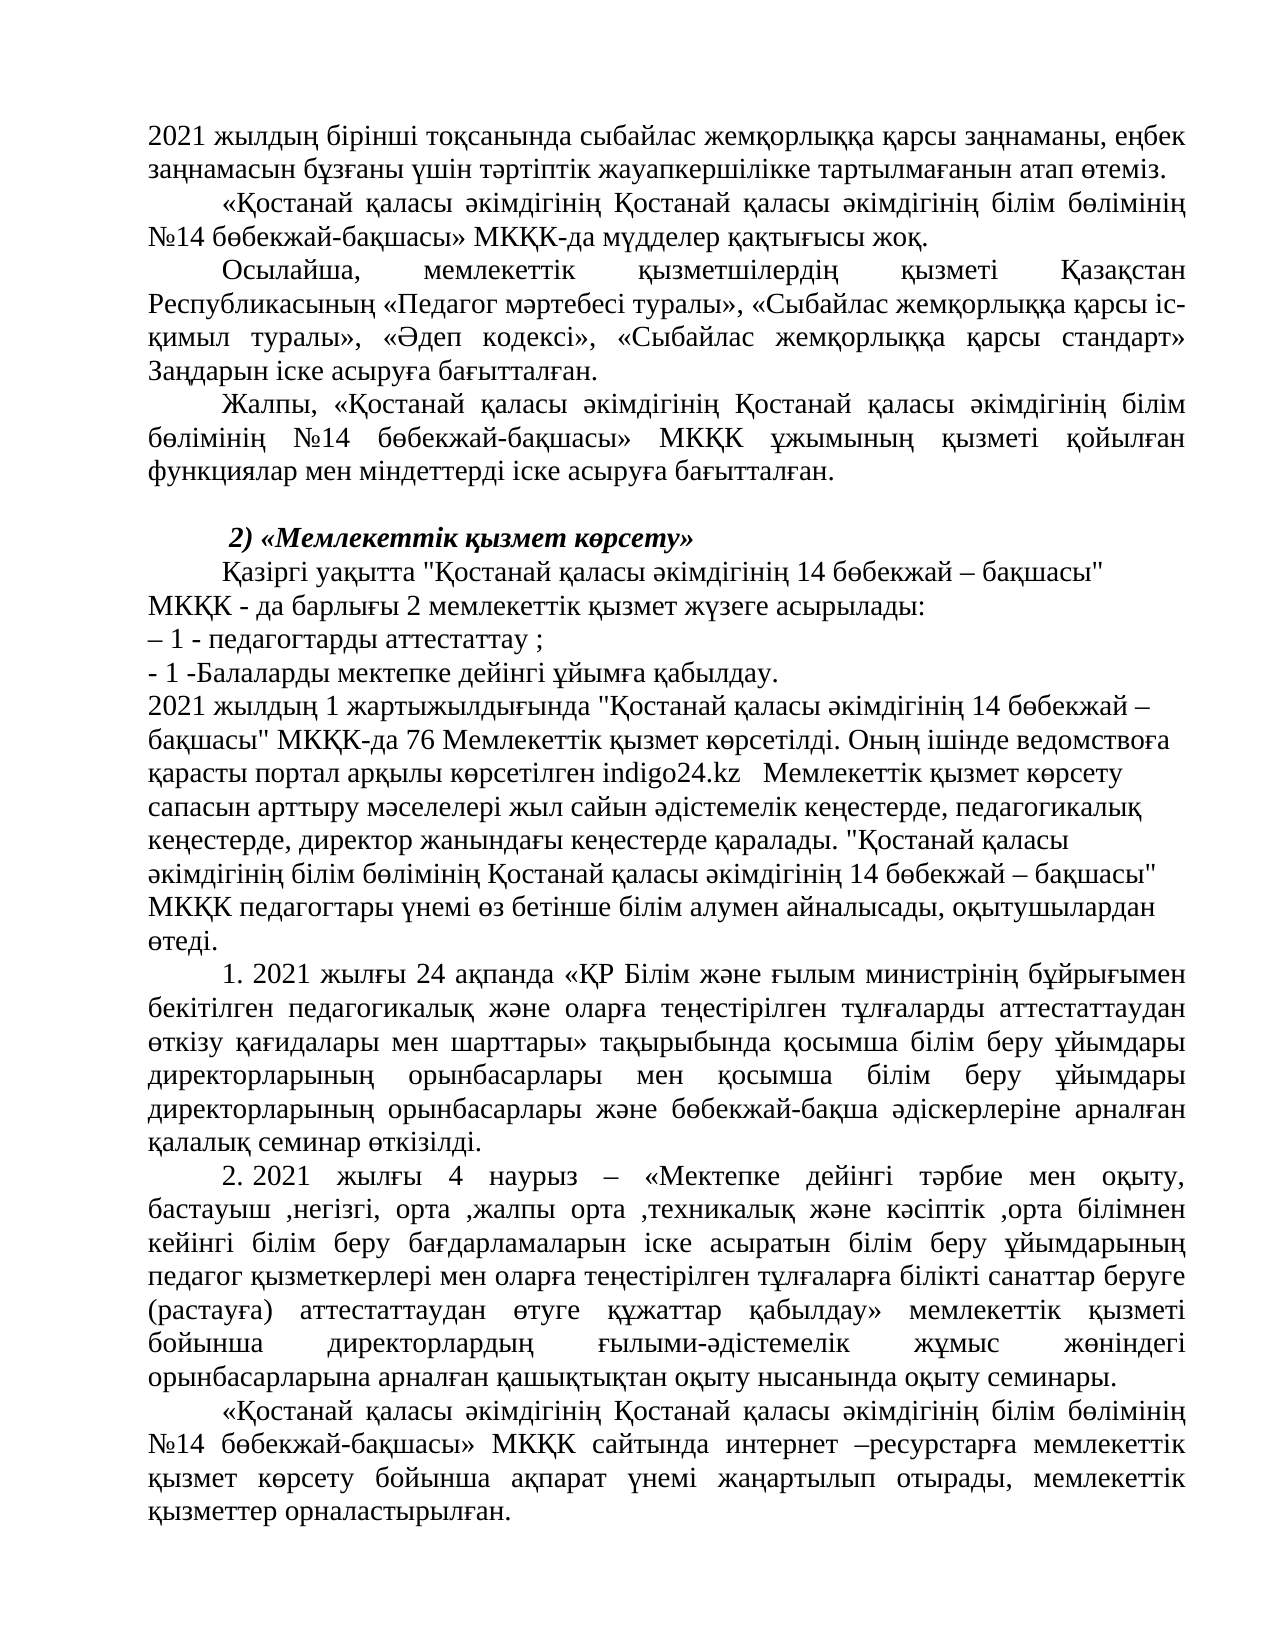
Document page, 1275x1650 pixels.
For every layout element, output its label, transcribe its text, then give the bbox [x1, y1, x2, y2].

list «Қостанай қаласы әкімдігінің Қостанай қаласы әкімдігінің білім бөлімінің №14 бөбекжай-бақшасы» МКҚК сайтында интернет –ресурстарға мемлекеттік қызмет көрсету бойынша ақпарат үнемі жаңартылып отырады, мемлекеттік қызметтер орналастырылған. [148, 1393, 1186, 1527]
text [148, 118, 1186, 185]
text Осылайша, мемлекеттік қызметшілердің қызметі Қазақстан Республикасының «Педагог мәртебесі туралы», «Сыбайлас жемқорлыққа қарсы іс-қимыл туралы», «Әдеп кодексі», «Сыбайлас жемқорлыққа қарсы стандарт» Заңдарын іске асыруға бағытталған. [148, 252, 1186, 386]
list 2021 жылғы 4 наурыз – «Мектепке дейінгі тәрбие мен оқыту, бастауыш ,негізгі, орта ,жалпы орта ,техникалық және кәсіптік ,орта білімнен кейінгі білім беру бағдарламаларын іске асыратын білім беру ұйымдарының педагог қызметкерлері мен оларға теңестірілген тұлғаларға білікті санаттар беруге (растауға) аттестаттаудан өтуге құжаттар қабылдау» мемлекеттік қызметі бойынша директорлардың ғылыми-әдістемелік жұмыс жөніндегі орынбасарларына арналған қашықтықтан оқыту нысанында оқыту семинары. [148, 1158, 1186, 1393]
text 2) «Мемлекеттік қызмет көрсету» [148, 521, 1186, 554]
list 2021 жылғы 24 ақпанда «ҚР Білім және ғылым министрінің бұйрығымен бекітілген педагогикалық және оларға теңестірілген тұлғаларды аттестаттаудан өткізу қағидалары мен шарттары» тақырыбында қосымша білім беру ұйымдары директорларының орынбасарлары мен қосымша білім беру ұйымдары директорларының орынбасарлары және бөбекжай-бақша әдіскерлеріне арналған қалалық семинар өткізілді. [148, 957, 1186, 1158]
text Жалпы, «Қостанай қаласы әкімдігінің Қостанай қаласы әкімдігінің білім бөлімінің №14 бөбекжай-бақшасы» МКҚК ұжымының қызметі қойылған функциялар мен міндеттерді іске асыруға бағытталған. [148, 386, 1186, 487]
text «Қостанай қаласы әкімдігінің Қостанай қаласы әкімдігінің білім бөлімінің №14 бөбекжай-бақшасы» МКҚК-да мүдделер қақтығысы жоқ. [148, 185, 1186, 252]
text Қазіргі уақытта "Қостанай қаласы әкімдігінің 14 бөбекжай – бақшасы" МКҚК - да барлығы 2 мемлекеттік қызмет жүзеге асырылады: – 1 - педагогтарды аттестаттау ; - 1 -Балаларды мектепке дейінгі ұйымға қабылдау. 2021 жылдың 1 жартыжылдығында "Қостанай қаласы әкімдігінің 14 бөбекжай – бақшасы" МКҚК-да 76 Мемлекеттік қызмет көрсетілді. Оның ішінде ведомствоға қарасты портал арқылы көрсетілген indigo24.kz Мемлекеттік қызмет көрсету сапасын арттыру мәселелері жыл сайын әдістемелік кеңестерде, педагогикалық кеңестерде, директор жанындағы кеңестерде қаралады. "Қостанай қаласы әкімдігінің білім бөлімінің Қостанай қаласы әкімдігінің 14 бөбекжай – бақшасы" МКҚК педагогтары үнемі өз бетінше білім алумен айналысады, оқытушылардан өтеді. [148, 554, 1186, 957]
